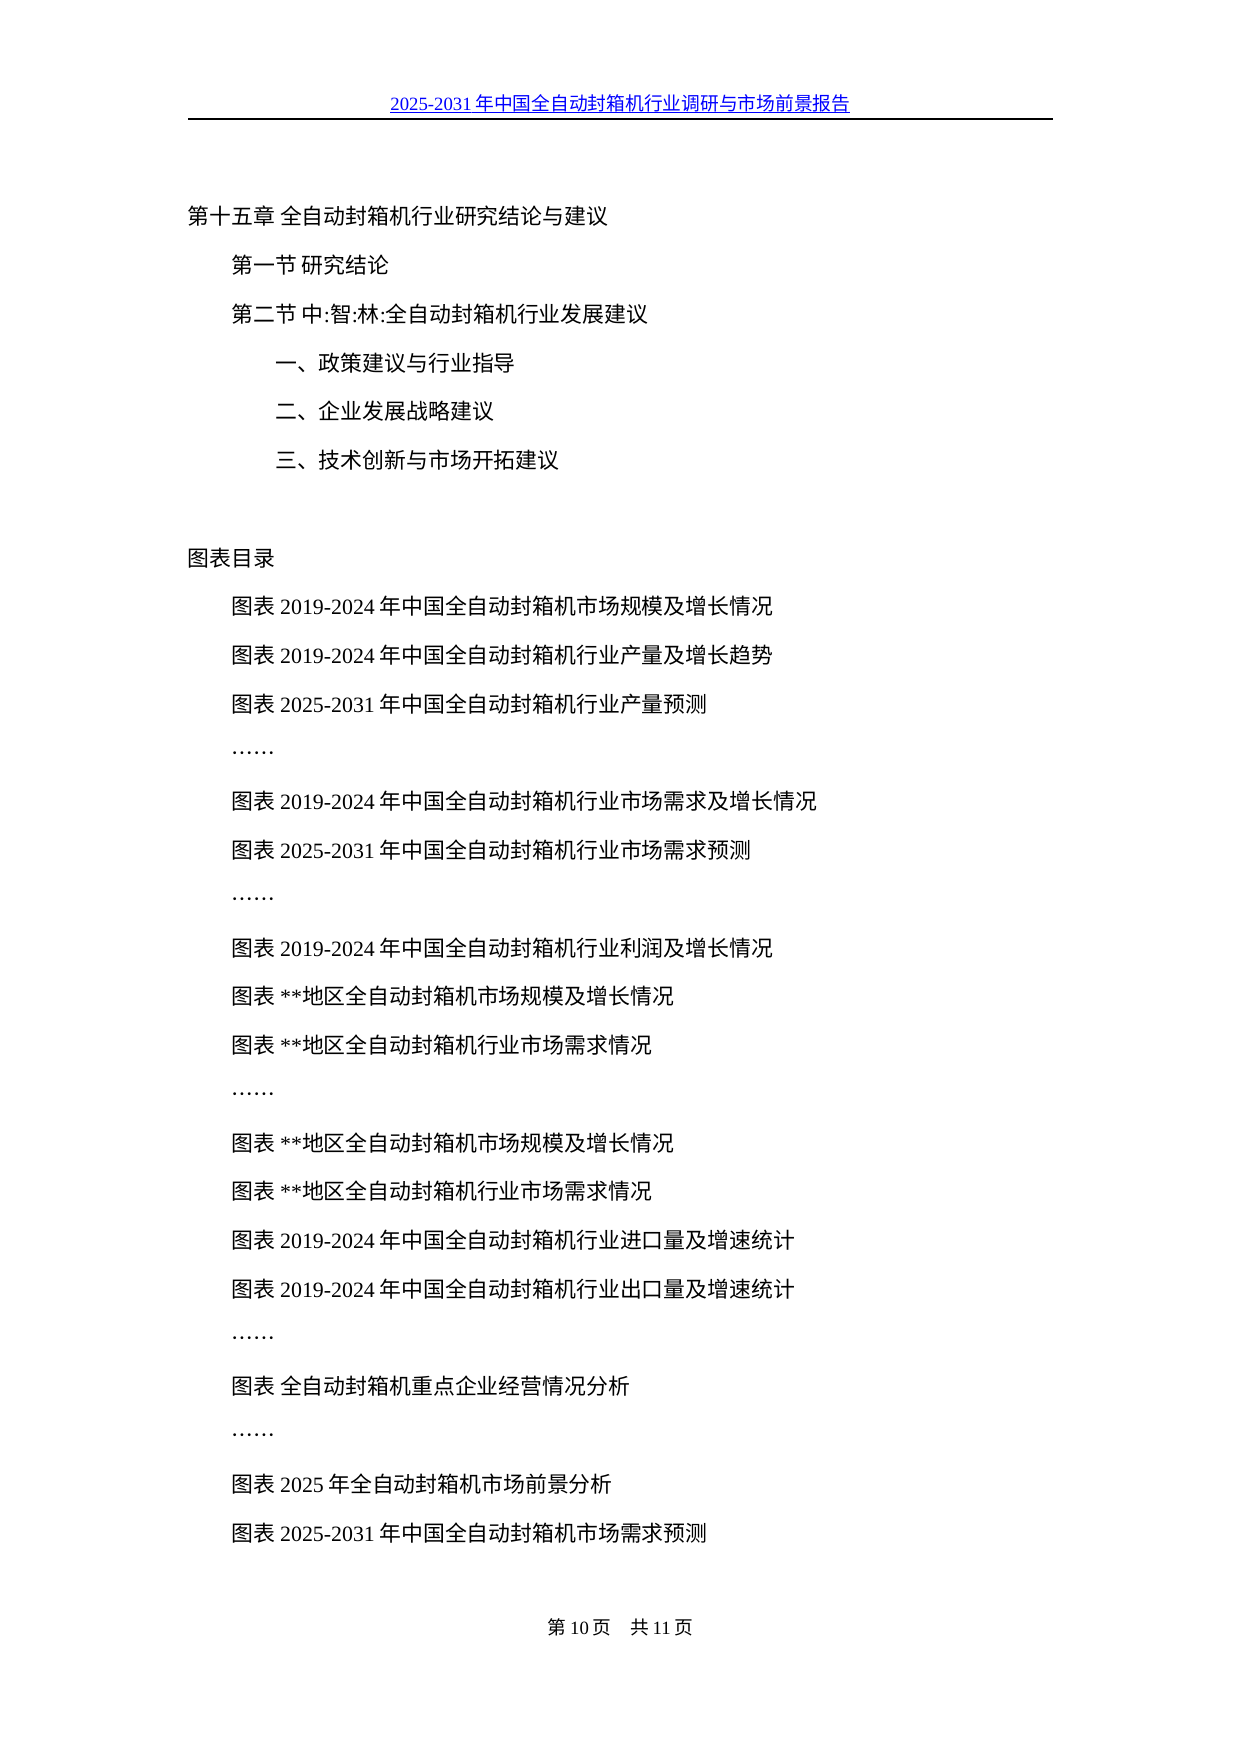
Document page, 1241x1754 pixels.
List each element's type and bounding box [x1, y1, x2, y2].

text [187, 150, 1053, 1548]
